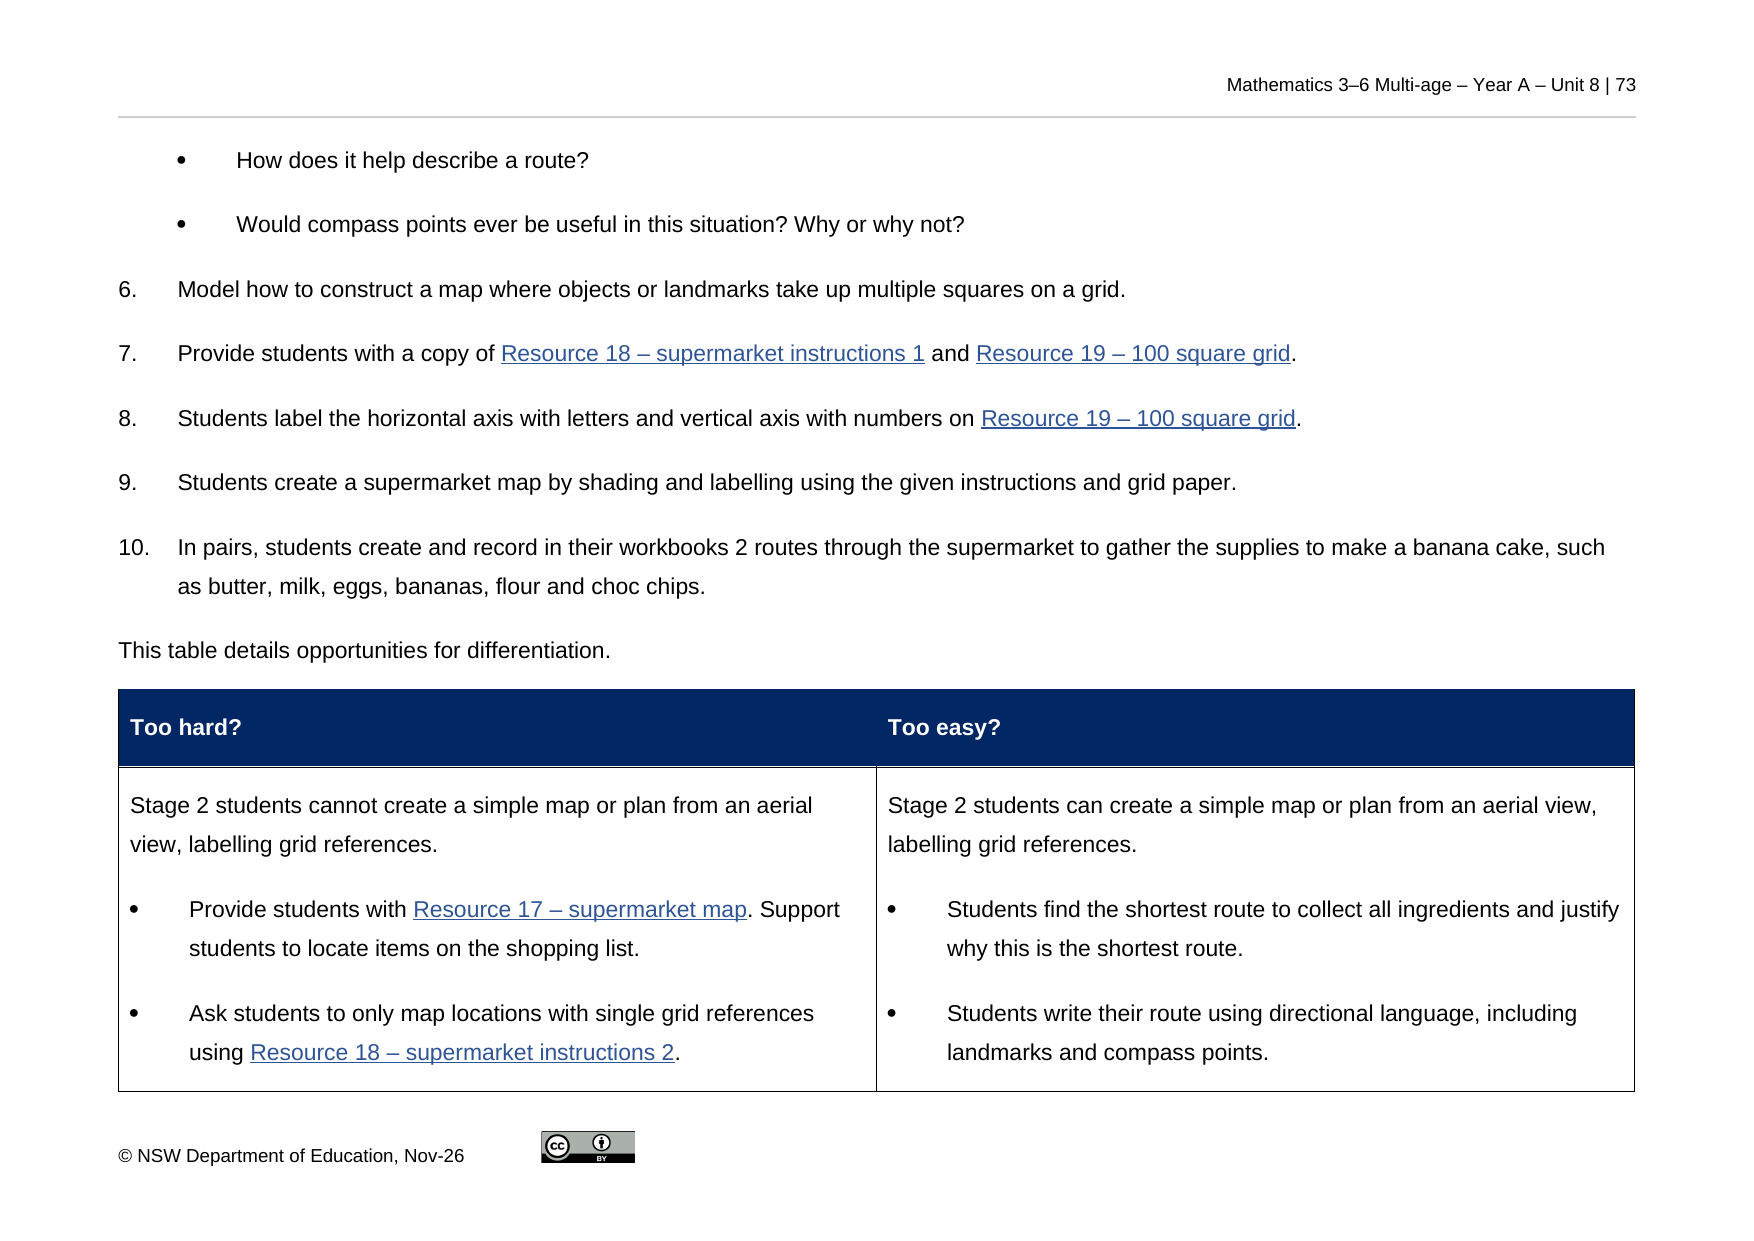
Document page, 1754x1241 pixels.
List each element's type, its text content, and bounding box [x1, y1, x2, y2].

list Students create a supermarket map by shading and labelling using the given instructions and grid paper. [118, 469, 1636, 495]
list Model how to construct a map where objects or landmarks take up multiple squares on a grid. [118, 276, 1636, 302]
table_cell Stage 2 students cannot create a simple map or plan from an aerial view, labelling grid references. Provide students with Resource 17 – supermarket map. Support students to locate items on the shopping list. Ask students to only map locations with single grid references using Resource 18 – supermarket instructions 2. [119, 768, 876, 1091]
picture [541, 1131, 635, 1163]
text This table details opportunities for differentiation. [118, 637, 1636, 664]
list How does it help describe a route? [177, 147, 1636, 173]
list In pairs, students create and record in their workbooks 2 routes through the supermarket to gather the supplies to make a banana cake, such as butter, milk, eggs, bananas, flour and choc chips. [118, 533, 1636, 599]
table_header Too hard? [119, 689, 876, 766]
table_cell Stage 2 students can create a simple map or plan from an aerial view, labelling grid references. Students find the shortest route to collect all ingredients and justify why this is the shortest route. Students write their route using directional language, including landmarks and compass points. [877, 768, 1634, 1091]
list Would compass points ever be useful in this situation? Why or why not? [177, 211, 1636, 237]
list Provide students with a copy of Resource 18 – supermarket instructions 1 and Resource 19 – 100 square grid. [118, 340, 1636, 366]
list Students label the horizontal axis with letters and vertical axis with numbers on Resource 19 – 100 square grid. [118, 404, 1636, 431]
table_header Too easy? [876, 689, 1634, 766]
